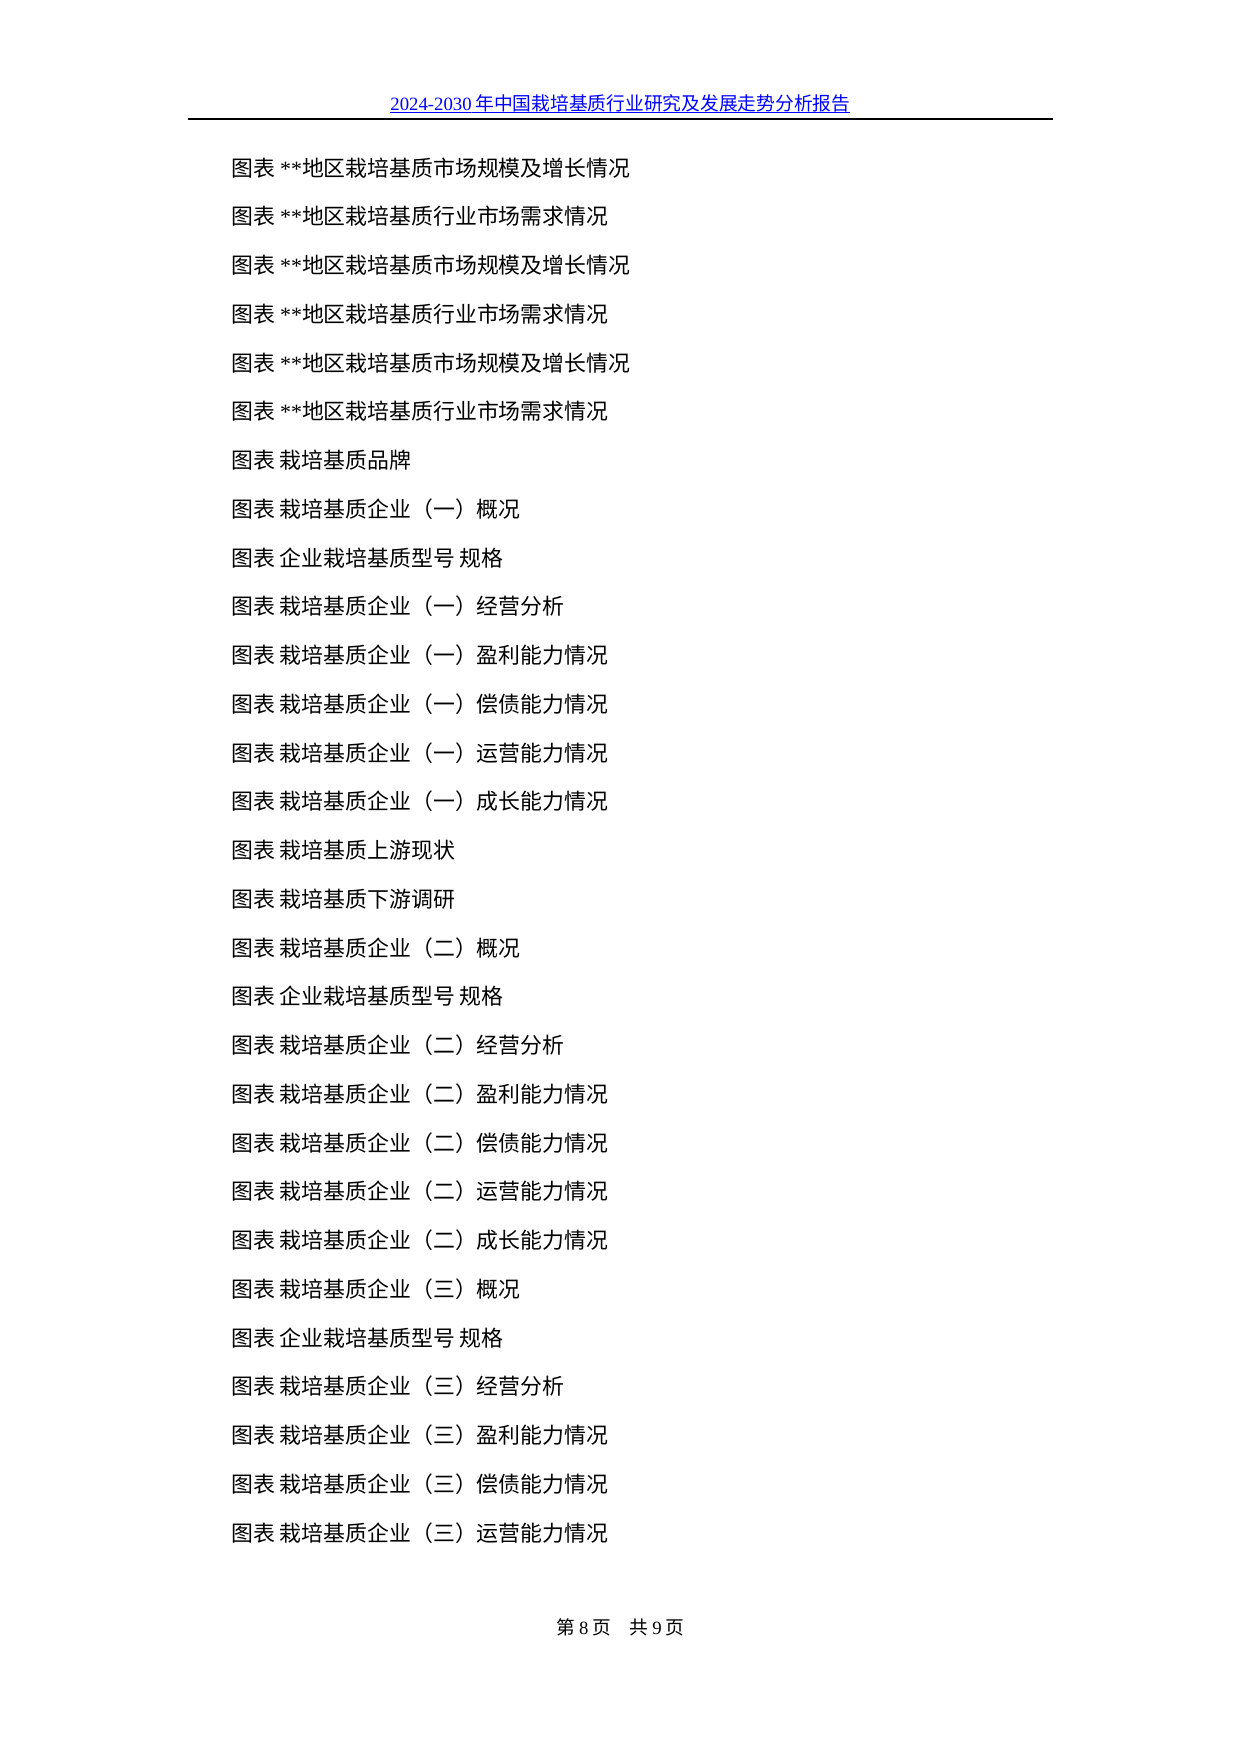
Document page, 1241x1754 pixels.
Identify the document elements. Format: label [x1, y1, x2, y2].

text [187, 150, 1053, 1548]
